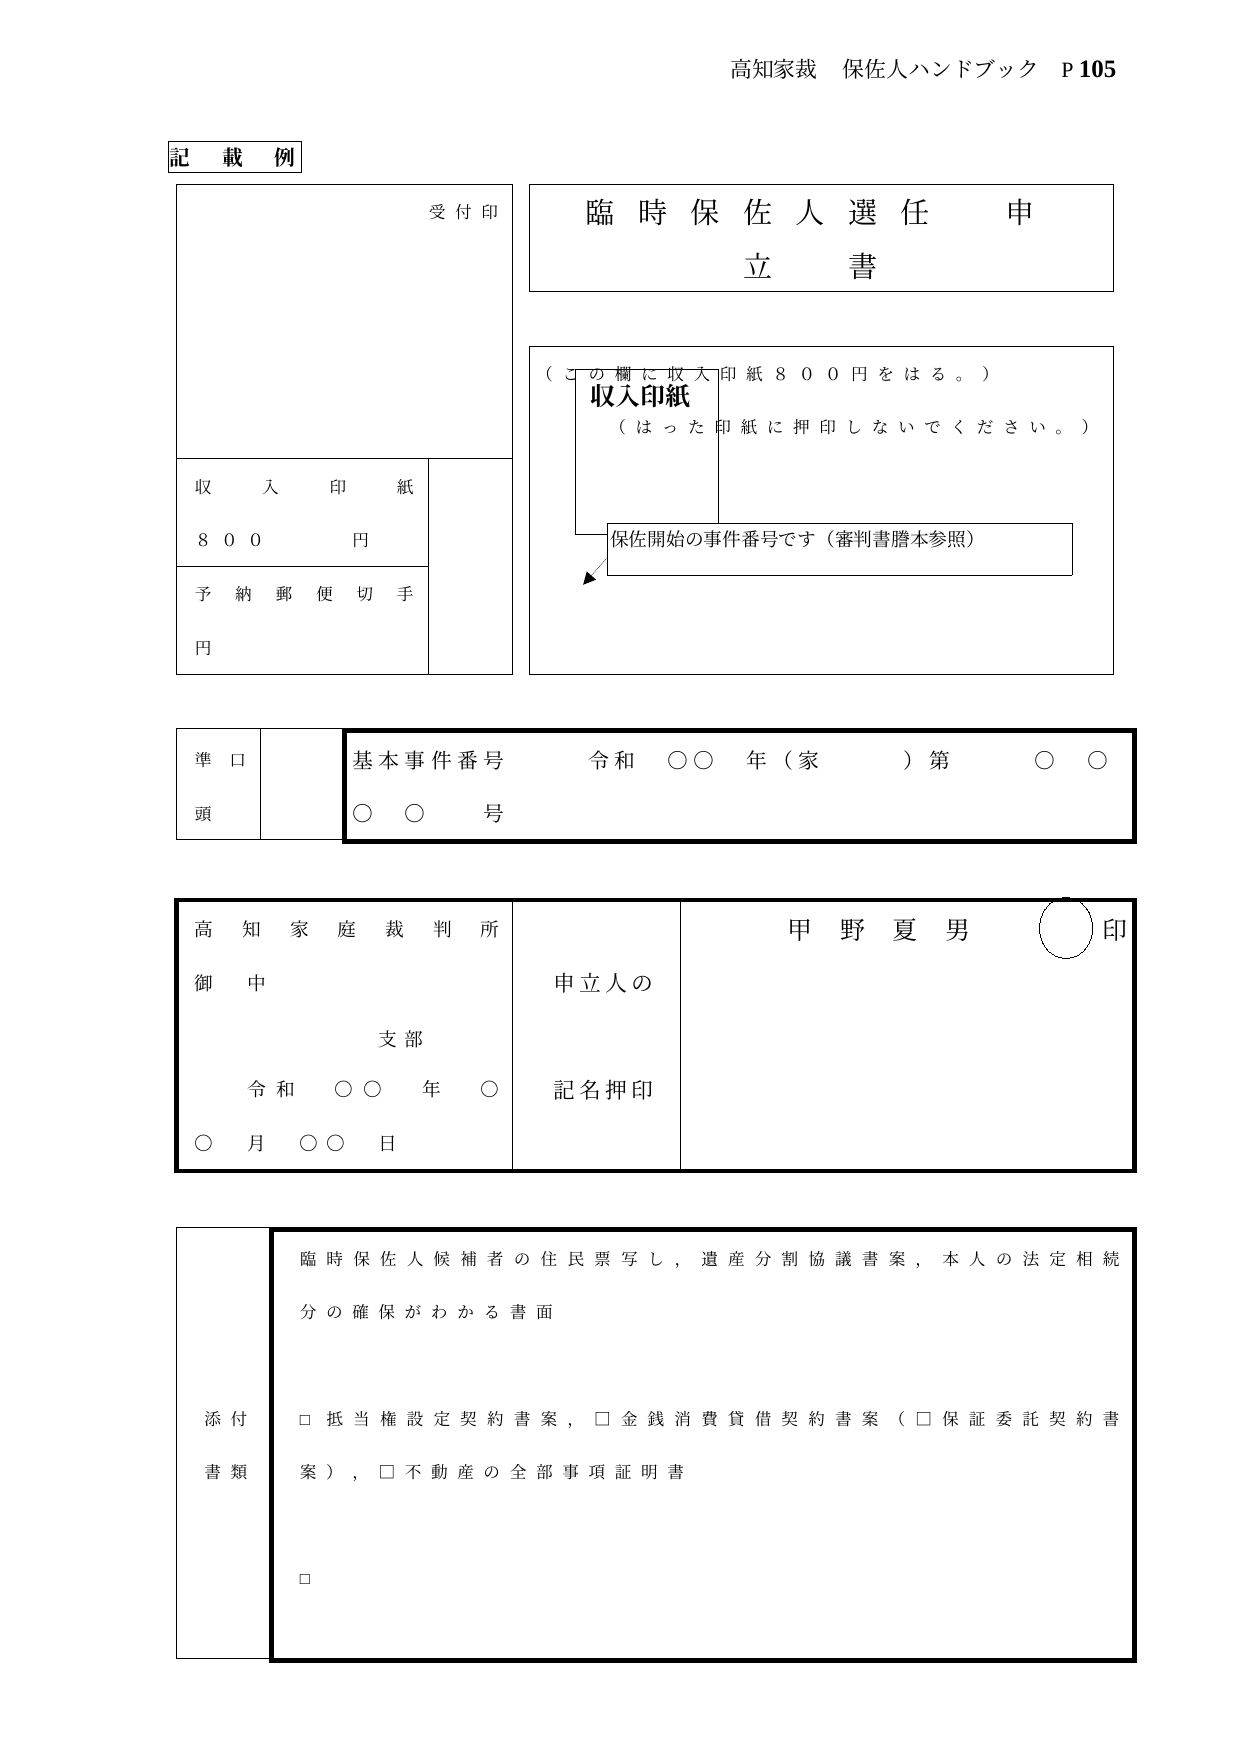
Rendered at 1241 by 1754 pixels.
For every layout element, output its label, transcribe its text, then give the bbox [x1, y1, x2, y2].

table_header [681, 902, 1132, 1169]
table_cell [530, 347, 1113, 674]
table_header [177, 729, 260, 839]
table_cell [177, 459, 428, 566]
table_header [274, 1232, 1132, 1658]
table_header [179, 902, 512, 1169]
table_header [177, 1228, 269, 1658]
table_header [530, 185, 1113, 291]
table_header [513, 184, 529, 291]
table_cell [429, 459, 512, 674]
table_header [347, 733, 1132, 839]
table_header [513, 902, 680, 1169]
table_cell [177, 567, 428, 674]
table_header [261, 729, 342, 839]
text 記 載 例 [168, 130, 1113, 183]
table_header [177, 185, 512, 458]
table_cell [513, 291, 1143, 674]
